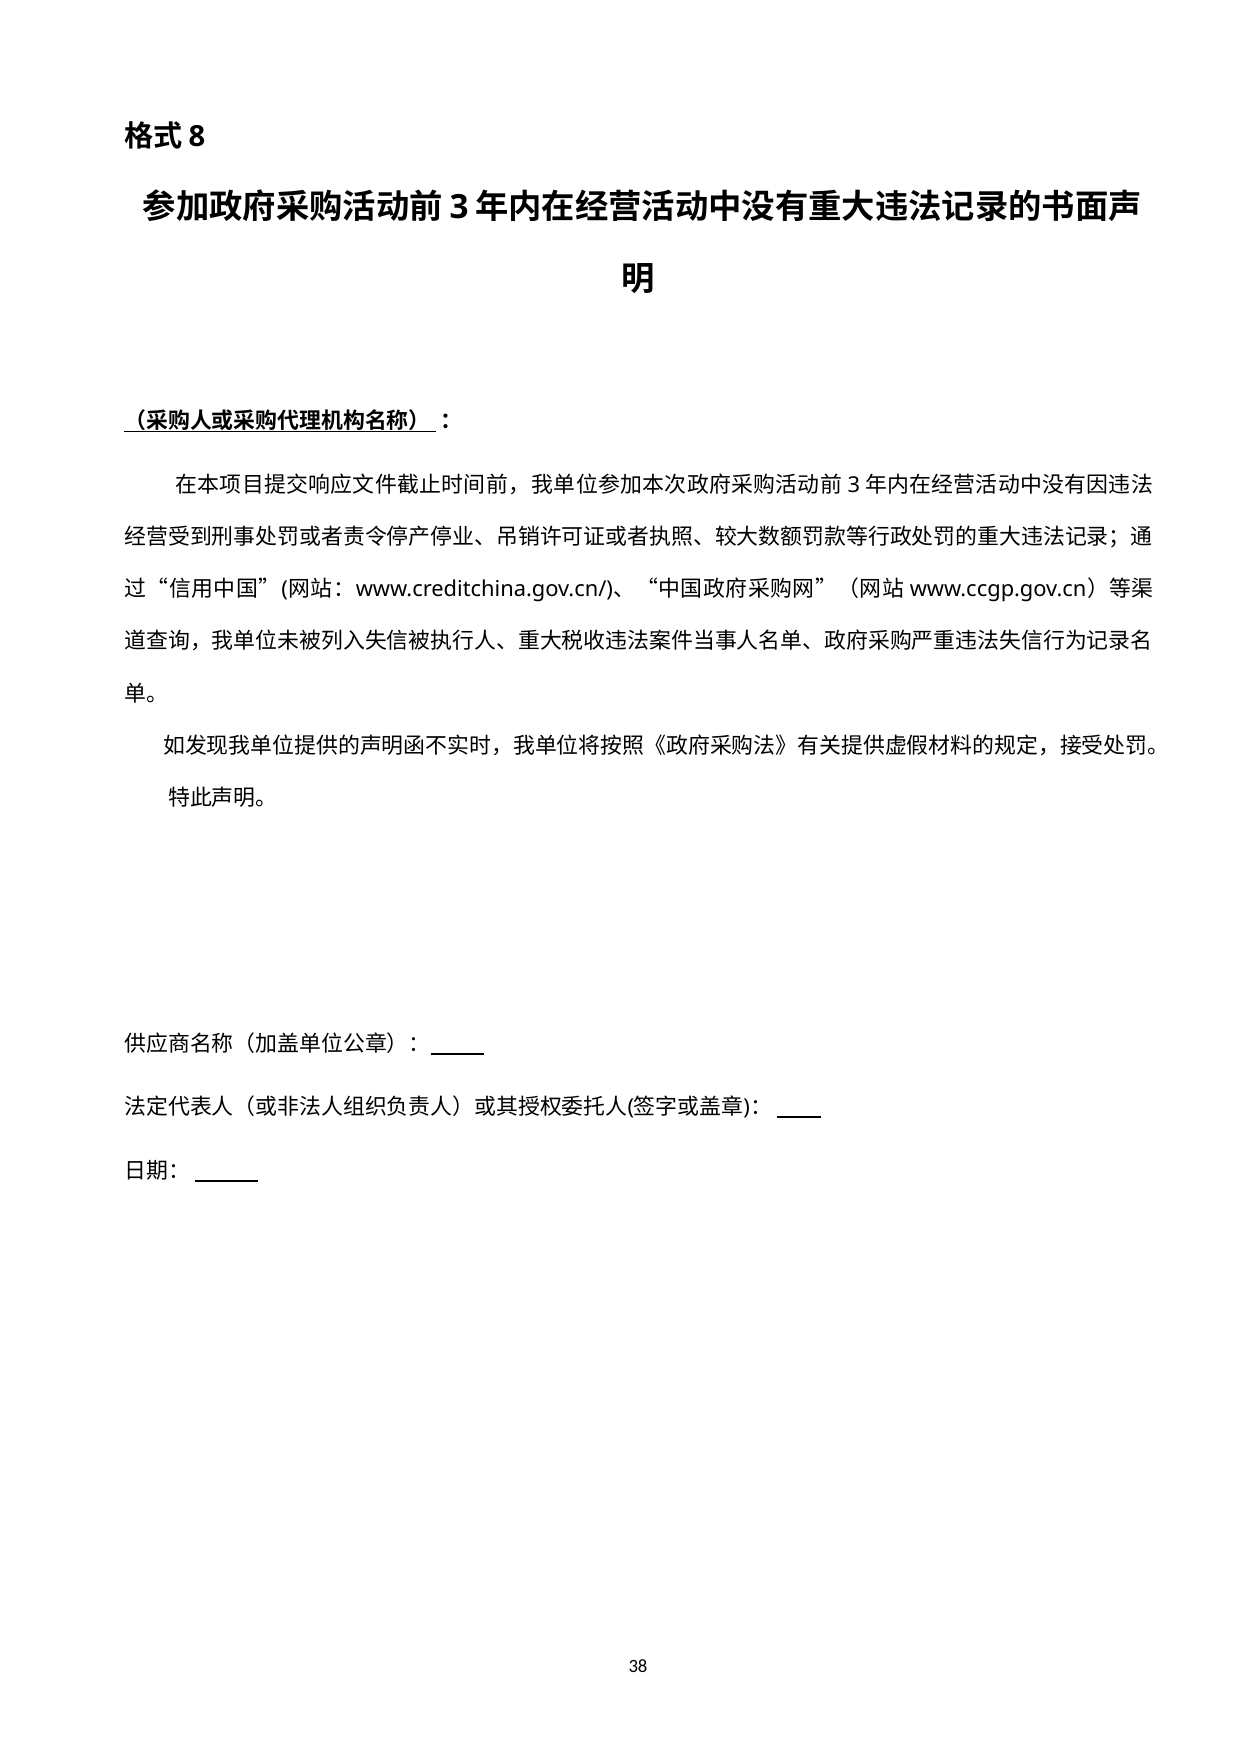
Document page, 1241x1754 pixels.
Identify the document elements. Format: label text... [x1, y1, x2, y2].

text 日期： [124, 1153, 1152, 1184]
text 在本项目提交响应文件截止时间前，我单位参加本次政府采购活动前3年内在经营活动中没有因违法经营受到刑事处罚或者责令停产停业、吊销许可证或者执照、较大数额罚款等行政处罚的重大违法记录；通过“信用中国”(网站：www.creditchina.gov.cn/)、“中国政府采购网”（网站www.ccgp.gov.cn）等渠道查询，我单位未被列入失信被执行人、重大税收违法案件当事人名单、政府采购严重违法失信行为记录名单。 [124, 451, 1154, 711]
text （采购人或采购代理机构名称） ： [124, 403, 1086, 435]
text 特此声明。 [124, 763, 1042, 816]
text 如发现我单位提供的声明函不实时，我单位将按照《政府采购法》有关提供虚假材料的规定，接受处罚。 [124, 711, 1154, 763]
text 法定代表人（或非法人组织负责人）或其授权委托人(签字或盖章)： [124, 1089, 1152, 1121]
text 供应商名称（加盖单位公章）： [124, 1026, 1152, 1058]
text 参加政府采购活动前3年内在经营活动中没有重大违法记录的书面声明 [124, 179, 1152, 300]
text 格式8 [124, 112, 1152, 154]
